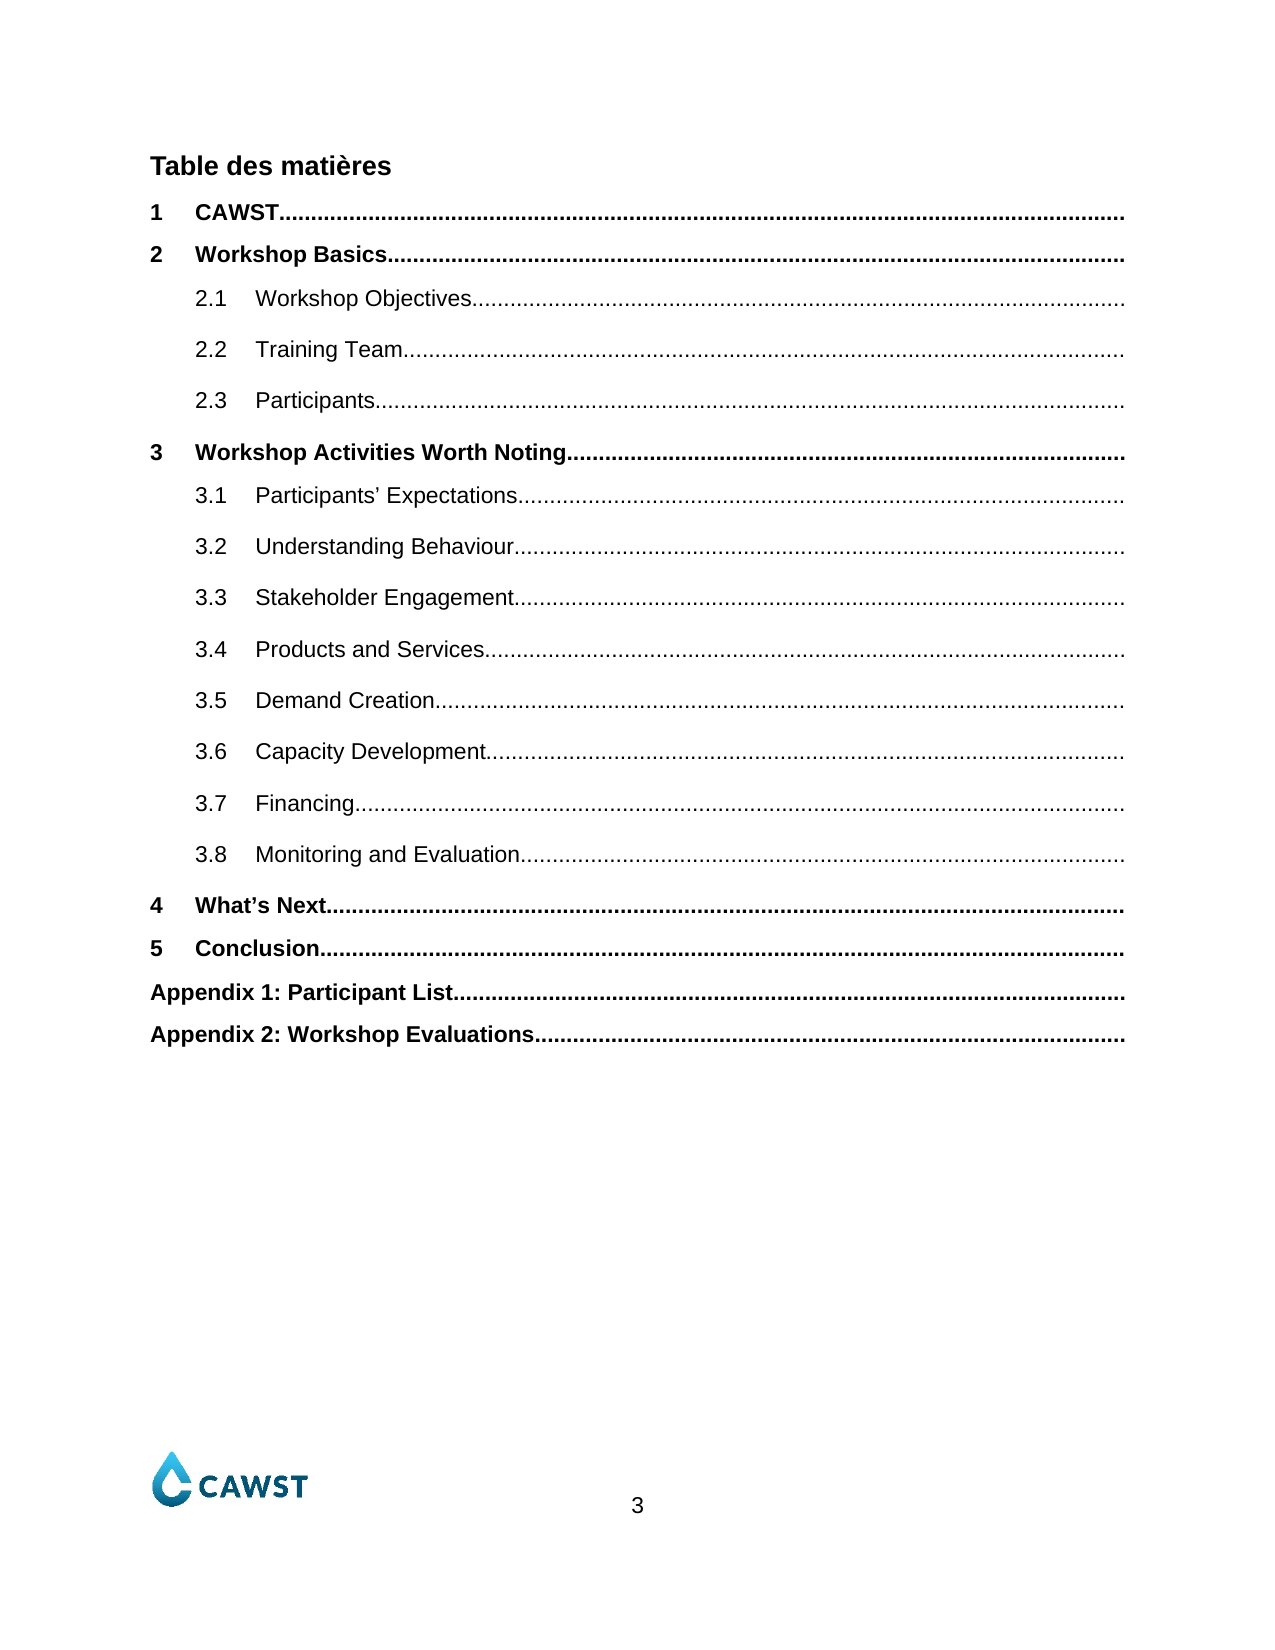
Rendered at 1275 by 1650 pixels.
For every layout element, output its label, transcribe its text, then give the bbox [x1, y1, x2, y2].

text 3.8 Monitoring and Evaluation 4 [195, 841, 1125, 867]
text 3.1 Participants’ Expectations 4 [195, 482, 1125, 508]
text 3.4 Products and Services 4 [195, 636, 1125, 662]
text 3.7 Financing 4 [195, 790, 1125, 816]
text 3 Workshop Activities Worth Noting 4 [150, 438, 1125, 465]
text 3.6 Capacity Development 4 [195, 738, 1125, 765]
text 2.2 Training Team 3 [195, 336, 1125, 362]
text 3.3 Stakeholder Engagement 4 [195, 584, 1125, 611]
text 2.1 Workshop Objectives 3 [195, 284, 1125, 311]
text Appendix 2: Workshop Evaluations 7 [150, 1021, 1125, 1047]
text Table des matières [150, 150, 1125, 181]
text 4 What’s Next 4 [150, 892, 1125, 919]
text 3.5 Demand Creation 4 [195, 687, 1125, 713]
text 1 CAWST 3 [150, 198, 1125, 225]
text 2 Workshop Basics 3 [150, 241, 1125, 268]
text 3.2 Understanding Behaviour 4 [195, 533, 1125, 559]
text 2.3 Participants 3 [195, 387, 1125, 413]
text Appendix 1: Participant List 6 [150, 978, 1125, 1005]
text 5 Conclusion 5 [150, 935, 1125, 962]
picture [150, 1450, 309, 1508]
